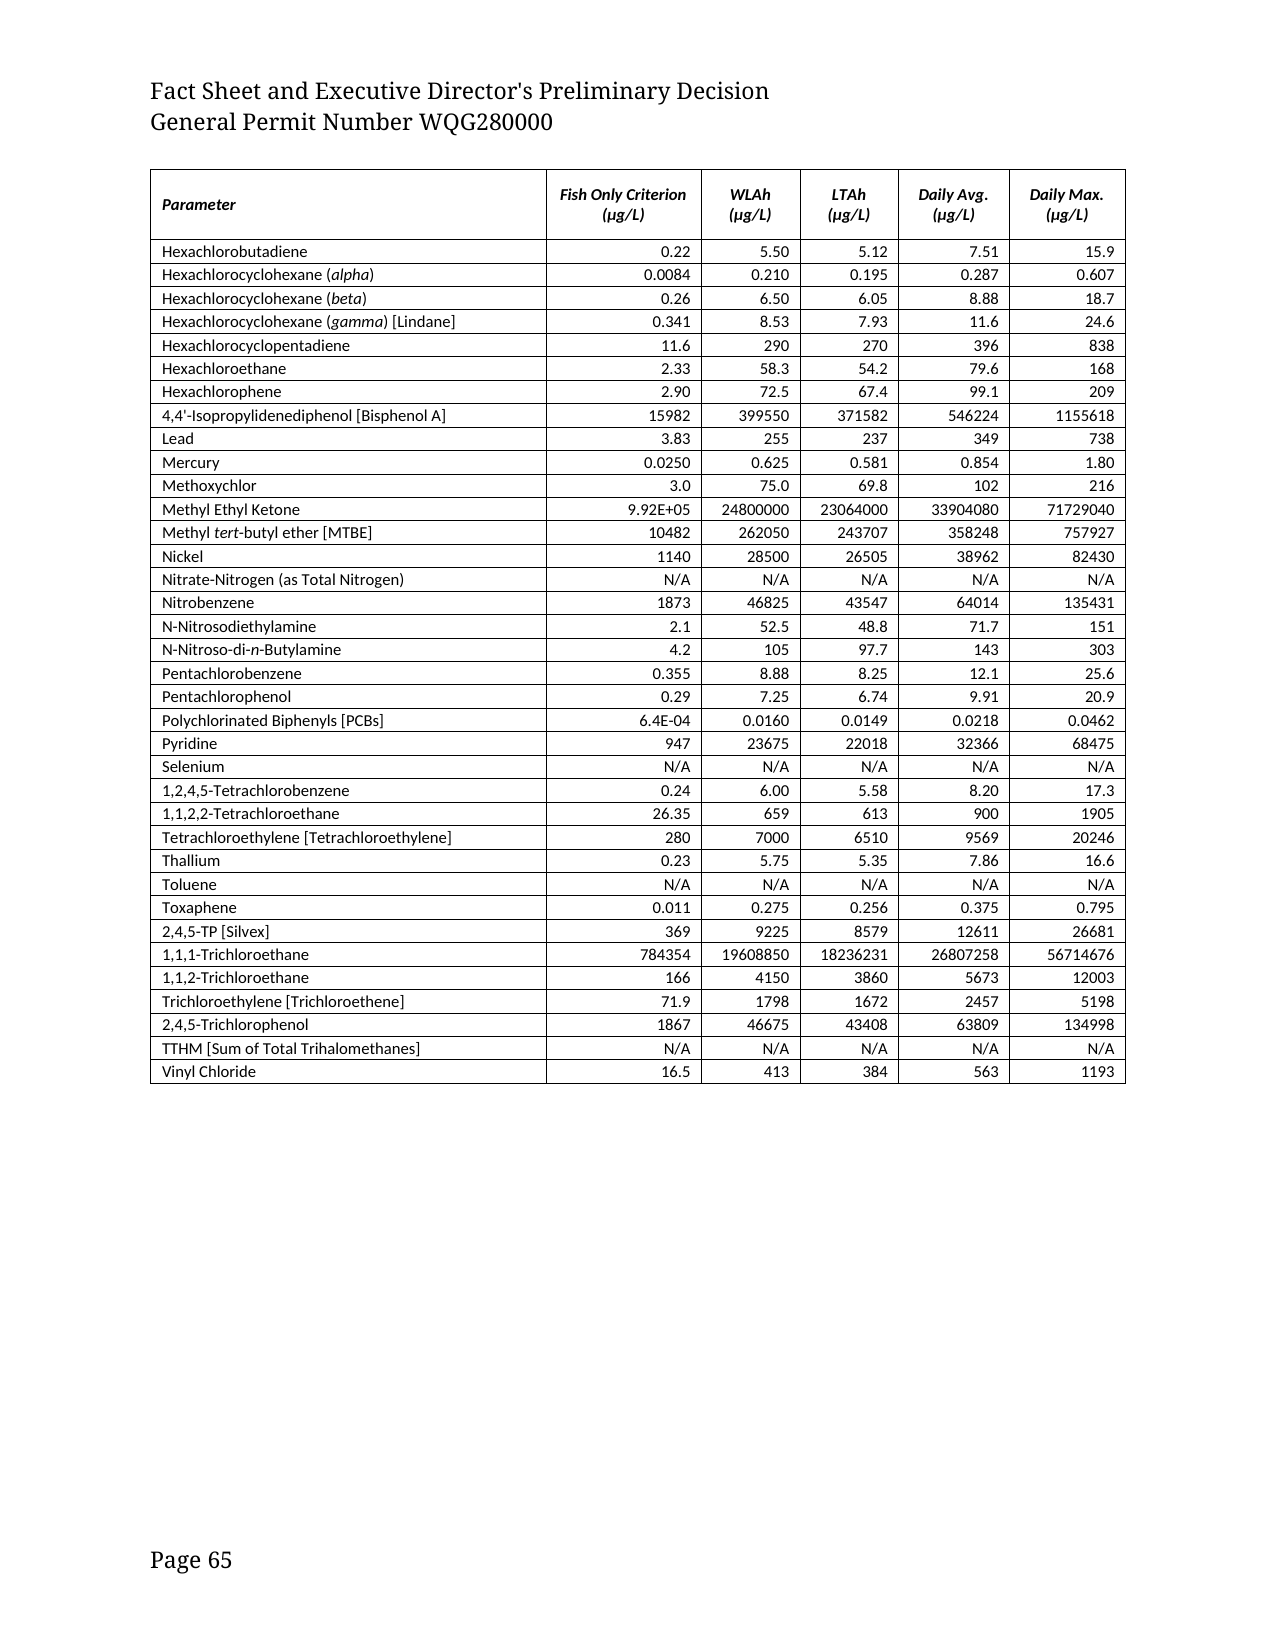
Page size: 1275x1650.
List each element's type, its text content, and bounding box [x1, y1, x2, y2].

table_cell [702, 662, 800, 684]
table_cell 0.581 [801, 451, 898, 473]
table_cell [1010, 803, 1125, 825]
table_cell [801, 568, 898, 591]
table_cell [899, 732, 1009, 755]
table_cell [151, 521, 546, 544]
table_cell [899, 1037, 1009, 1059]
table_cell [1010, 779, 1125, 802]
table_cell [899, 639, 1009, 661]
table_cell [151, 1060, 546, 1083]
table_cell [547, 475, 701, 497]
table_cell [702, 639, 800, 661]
table_cell Hexachlorocyclohexane (gamma) [Lindane] [151, 310, 546, 333]
table_cell 6.50 [702, 287, 800, 309]
table_cell 7.51 [899, 240, 1009, 262]
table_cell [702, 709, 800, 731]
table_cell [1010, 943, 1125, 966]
table_cell 11.6 [547, 334, 701, 356]
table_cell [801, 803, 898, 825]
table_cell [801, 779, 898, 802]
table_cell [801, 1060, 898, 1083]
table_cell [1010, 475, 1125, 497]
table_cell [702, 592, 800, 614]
table_cell 168 [1010, 357, 1125, 380]
table_cell Mercury [151, 451, 546, 473]
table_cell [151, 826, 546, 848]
table_cell 1155618 [1010, 404, 1125, 427]
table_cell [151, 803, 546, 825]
table_cell 79.6 [899, 357, 1009, 380]
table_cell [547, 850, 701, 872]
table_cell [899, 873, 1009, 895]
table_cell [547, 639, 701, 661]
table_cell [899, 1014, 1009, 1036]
table_cell 237 [801, 428, 898, 450]
table_cell 399550 [702, 404, 800, 427]
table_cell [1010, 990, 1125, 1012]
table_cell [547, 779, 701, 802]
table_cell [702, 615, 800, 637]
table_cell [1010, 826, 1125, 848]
table_cell 3.83 [547, 428, 701, 450]
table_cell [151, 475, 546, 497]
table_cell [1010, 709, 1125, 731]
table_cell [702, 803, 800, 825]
table_cell 15.9 [1010, 240, 1125, 262]
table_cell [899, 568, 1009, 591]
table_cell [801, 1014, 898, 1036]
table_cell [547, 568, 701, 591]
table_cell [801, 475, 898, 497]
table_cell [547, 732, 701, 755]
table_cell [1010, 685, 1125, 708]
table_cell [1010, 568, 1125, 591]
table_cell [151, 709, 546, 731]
table_cell 7.93 [801, 310, 898, 333]
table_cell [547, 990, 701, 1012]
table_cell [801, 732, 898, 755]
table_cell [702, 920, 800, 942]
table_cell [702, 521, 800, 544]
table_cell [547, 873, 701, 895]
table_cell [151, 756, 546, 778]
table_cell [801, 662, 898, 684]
table_cell 8.53 [702, 310, 800, 333]
table_cell 0.607 [1010, 264, 1125, 286]
table_cell 255 [702, 428, 800, 450]
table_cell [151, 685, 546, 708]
table_cell 15982 [547, 404, 701, 427]
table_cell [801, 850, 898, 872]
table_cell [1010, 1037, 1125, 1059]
table_cell Hexachlorobutadiene [151, 240, 546, 262]
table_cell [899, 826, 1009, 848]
table_cell Hexachlorophene [151, 381, 546, 403]
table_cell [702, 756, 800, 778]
table_cell 54.2 [801, 357, 898, 380]
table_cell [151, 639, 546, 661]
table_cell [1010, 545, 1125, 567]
table_cell 396 [899, 334, 1009, 356]
table_cell 0.22 [547, 240, 701, 262]
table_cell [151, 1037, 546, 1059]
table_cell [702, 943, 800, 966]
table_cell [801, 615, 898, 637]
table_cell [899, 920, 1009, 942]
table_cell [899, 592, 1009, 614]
table_cell 0.0250 [547, 451, 701, 473]
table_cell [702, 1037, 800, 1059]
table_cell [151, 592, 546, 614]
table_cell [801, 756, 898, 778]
table_cell 0.210 [702, 264, 800, 286]
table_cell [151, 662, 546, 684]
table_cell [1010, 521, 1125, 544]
table_cell 838 [1010, 334, 1125, 356]
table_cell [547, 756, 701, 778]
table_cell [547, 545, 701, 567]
table_cell 24.6 [1010, 310, 1125, 333]
table_cell 5.12 [801, 240, 898, 262]
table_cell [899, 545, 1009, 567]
table_cell Hexachlorocyclohexane (beta) [151, 287, 546, 309]
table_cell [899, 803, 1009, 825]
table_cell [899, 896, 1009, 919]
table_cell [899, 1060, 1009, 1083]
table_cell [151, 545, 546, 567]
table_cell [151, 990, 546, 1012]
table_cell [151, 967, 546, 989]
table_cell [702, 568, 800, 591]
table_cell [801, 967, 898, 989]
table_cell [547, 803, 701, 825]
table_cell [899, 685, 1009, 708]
table_cell 0.26 [547, 287, 701, 309]
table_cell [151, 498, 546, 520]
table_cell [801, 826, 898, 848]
table_cell 6.05 [801, 287, 898, 309]
table_cell 0.341 [547, 310, 701, 333]
table_cell 58.3 [702, 357, 800, 380]
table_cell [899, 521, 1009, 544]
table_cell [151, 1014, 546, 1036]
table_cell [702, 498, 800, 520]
table_cell 349 [899, 428, 1009, 450]
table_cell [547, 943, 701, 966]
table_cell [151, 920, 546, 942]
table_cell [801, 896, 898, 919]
table_cell 67.4 [801, 381, 898, 403]
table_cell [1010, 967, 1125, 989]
table_cell 0.287 [899, 264, 1009, 286]
table_cell 2.33 [547, 357, 701, 380]
table_cell Hexachlorocyclopentadiene [151, 334, 546, 356]
table_cell 5.50 [702, 240, 800, 262]
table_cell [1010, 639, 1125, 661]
table_cell 99.1 [899, 381, 1009, 403]
table_header Parameter [151, 170, 546, 239]
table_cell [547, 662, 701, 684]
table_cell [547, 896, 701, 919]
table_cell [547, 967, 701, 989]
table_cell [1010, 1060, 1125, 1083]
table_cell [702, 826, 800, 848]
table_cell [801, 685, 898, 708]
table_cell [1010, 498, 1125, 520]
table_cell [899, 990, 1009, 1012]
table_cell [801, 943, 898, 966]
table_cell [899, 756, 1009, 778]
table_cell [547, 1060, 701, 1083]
table_header Daily Avg. (µg/L) [899, 170, 1009, 239]
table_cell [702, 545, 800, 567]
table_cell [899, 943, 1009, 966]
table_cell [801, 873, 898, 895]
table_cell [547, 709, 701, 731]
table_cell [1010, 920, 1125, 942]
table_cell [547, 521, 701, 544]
table_cell 371582 [801, 404, 898, 427]
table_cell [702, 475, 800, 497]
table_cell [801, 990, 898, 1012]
table_header WLAh (µg/L) [702, 170, 800, 239]
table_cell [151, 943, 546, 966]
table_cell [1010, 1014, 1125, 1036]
table_cell 8.88 [899, 287, 1009, 309]
table_cell 209 [1010, 381, 1125, 403]
table_cell 72.5 [702, 381, 800, 403]
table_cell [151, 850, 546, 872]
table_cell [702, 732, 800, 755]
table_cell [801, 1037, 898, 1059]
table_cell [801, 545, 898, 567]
table_cell 18.7 [1010, 287, 1125, 309]
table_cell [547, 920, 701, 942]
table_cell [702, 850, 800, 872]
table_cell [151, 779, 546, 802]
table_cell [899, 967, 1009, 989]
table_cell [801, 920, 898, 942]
table_cell 0.0084 [547, 264, 701, 286]
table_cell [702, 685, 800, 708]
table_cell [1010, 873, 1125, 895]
table_header Fish Only Criterion (µg/L) [547, 170, 701, 239]
table_cell 0.195 [801, 264, 898, 286]
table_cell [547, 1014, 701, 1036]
table_cell 290 [702, 334, 800, 356]
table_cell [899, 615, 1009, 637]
table_cell Hexachloroethane [151, 357, 546, 380]
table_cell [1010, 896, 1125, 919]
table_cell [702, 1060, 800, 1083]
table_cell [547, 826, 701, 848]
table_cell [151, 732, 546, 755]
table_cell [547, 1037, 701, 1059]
table_cell 0.625 [702, 451, 800, 473]
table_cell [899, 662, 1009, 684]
table_cell 546224 [899, 404, 1009, 427]
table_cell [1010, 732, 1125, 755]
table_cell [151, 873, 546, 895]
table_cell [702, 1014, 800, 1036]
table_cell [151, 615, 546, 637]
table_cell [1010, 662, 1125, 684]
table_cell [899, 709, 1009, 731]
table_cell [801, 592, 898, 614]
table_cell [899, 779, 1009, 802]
table_header LTAh (µg/L) [801, 170, 898, 239]
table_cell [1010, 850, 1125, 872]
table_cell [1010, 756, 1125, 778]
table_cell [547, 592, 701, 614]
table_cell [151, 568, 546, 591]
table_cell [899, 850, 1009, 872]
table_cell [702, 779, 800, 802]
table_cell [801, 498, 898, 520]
table_cell 4,4'-Isopropylidenediphenol [Bisphenol A] [151, 404, 546, 427]
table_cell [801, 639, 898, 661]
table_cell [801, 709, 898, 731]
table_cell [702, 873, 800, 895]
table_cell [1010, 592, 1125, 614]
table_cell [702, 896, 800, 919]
table_cell Lead [151, 428, 546, 450]
table_cell 738 [1010, 428, 1125, 450]
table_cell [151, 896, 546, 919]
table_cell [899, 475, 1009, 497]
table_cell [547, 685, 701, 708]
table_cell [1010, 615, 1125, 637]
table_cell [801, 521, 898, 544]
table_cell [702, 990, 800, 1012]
table_cell 270 [801, 334, 898, 356]
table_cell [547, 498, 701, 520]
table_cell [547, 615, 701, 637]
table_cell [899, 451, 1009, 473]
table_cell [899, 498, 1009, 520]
table_cell 11.6 [899, 310, 1009, 333]
table_header Daily Max. (µg/L) [1010, 170, 1125, 239]
table_cell Hexachlorocyclohexane (alpha) [151, 264, 546, 286]
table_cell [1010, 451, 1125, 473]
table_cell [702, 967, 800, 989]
table_cell 2.90 [547, 381, 701, 403]
